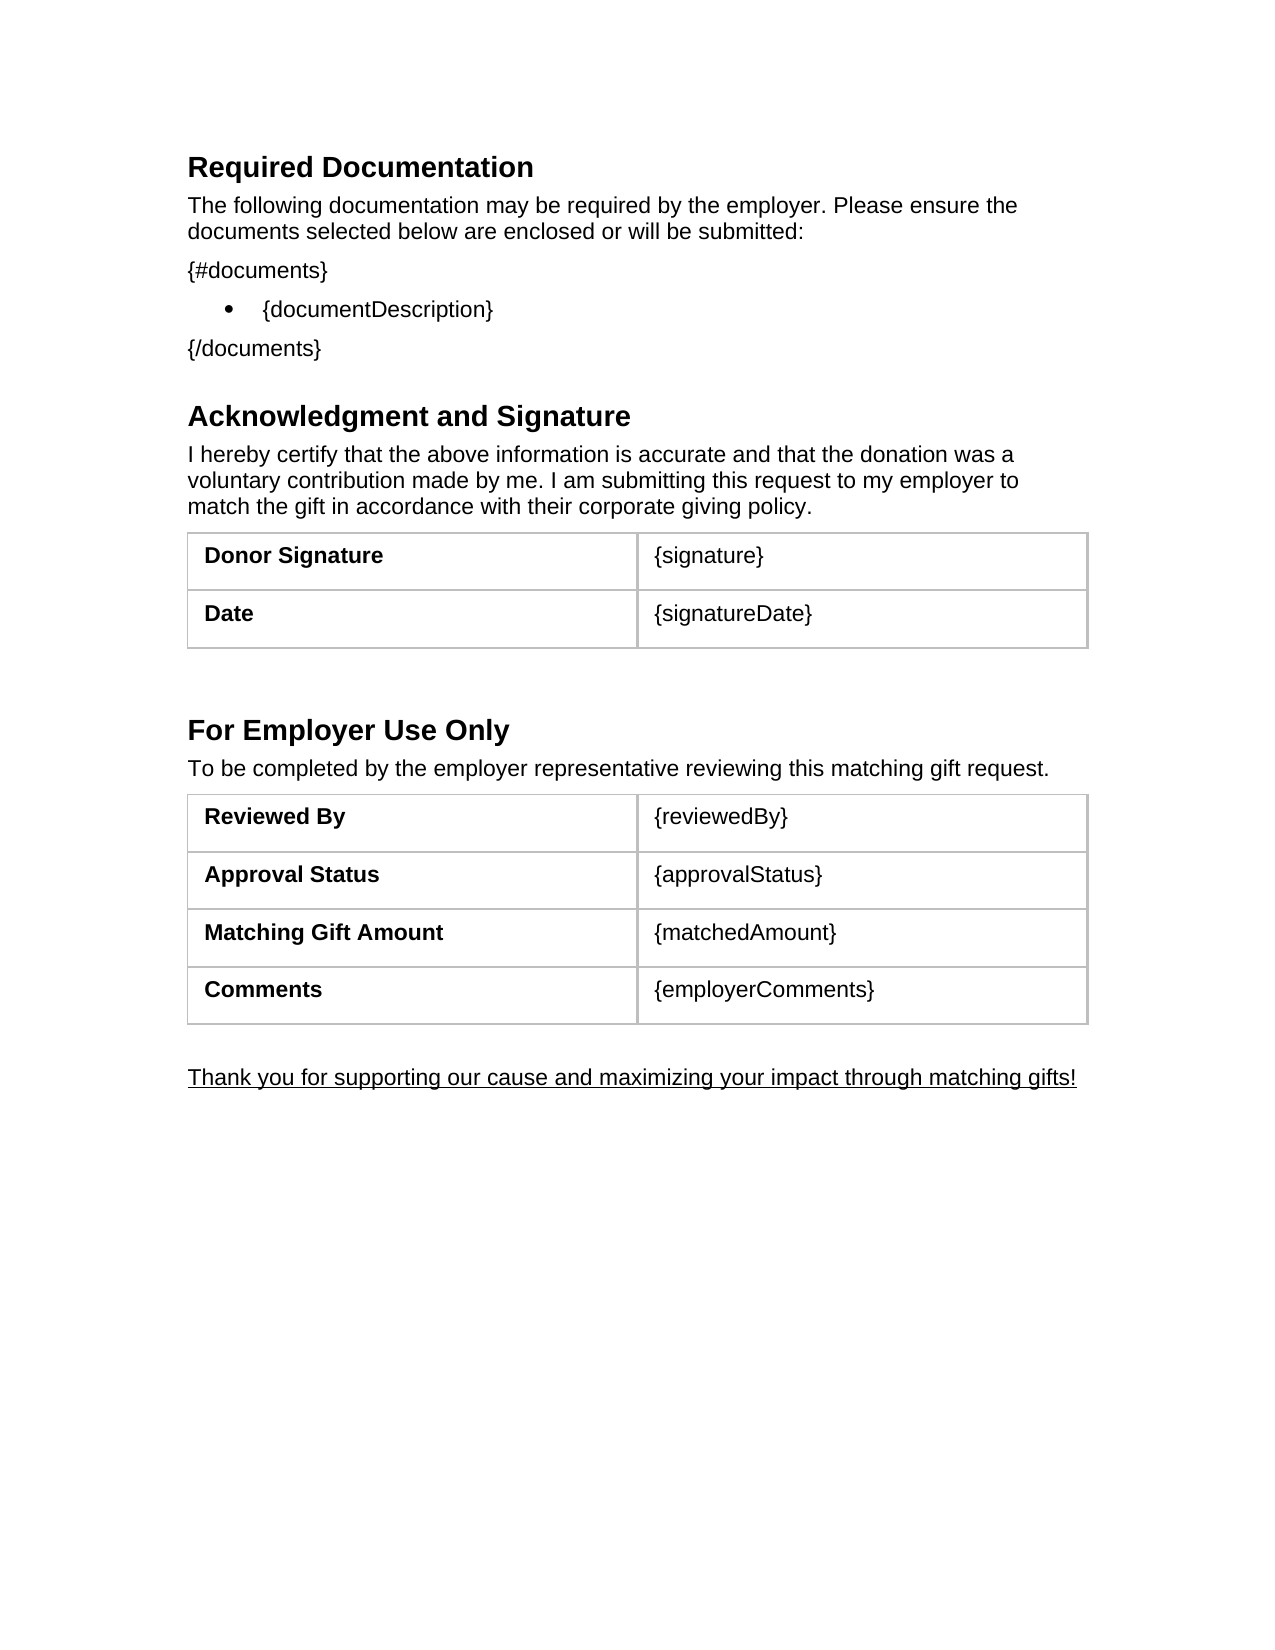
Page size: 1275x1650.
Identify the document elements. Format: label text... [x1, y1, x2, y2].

table_cell {employerComments} [639, 968, 1086, 1023]
table_header Reviewed By [188, 795, 636, 851]
text Thank you for supporting our cause and maximizing your impact through matching gifts! [187, 1064, 1087, 1091]
text I hereby certify that the above information is accurate and that the donation was a voluntary contribution made by me. I am submitting this request to my employer to match the gift in accordance with their corporate giving policy. [187, 441, 1087, 519]
table_cell Matching Gift Amount [188, 910, 636, 966]
table_cell {signatureDate} [639, 591, 1086, 647]
text To be completed by the employer representative reviewing this matching gift request. [187, 754, 1087, 781]
table_cell Approval Status [188, 853, 636, 908]
subtitle Required Documentation [187, 150, 1087, 183]
text The following documentation may be required by the employer. Please ensure the documents selected below are enclosed or will be submitted: [187, 192, 1087, 244]
table_header {reviewedBy} [639, 795, 1086, 851]
text {/documents} [187, 335, 1087, 361]
table_header {signature} [639, 534, 1086, 589]
subtitle For Employer Use Only [187, 713, 1087, 746]
table_cell Comments [188, 968, 636, 1023]
subtitle Acknowledgment and Signature [187, 399, 1087, 432]
table_cell {matchedAmount} [639, 910, 1086, 966]
table_header Donor Signature [188, 534, 636, 589]
text {#documents} [187, 257, 1087, 283]
table_cell {approvalStatus} [639, 853, 1086, 908]
table_cell Date [188, 591, 636, 647]
list {documentDescription} [225, 296, 1087, 322]
